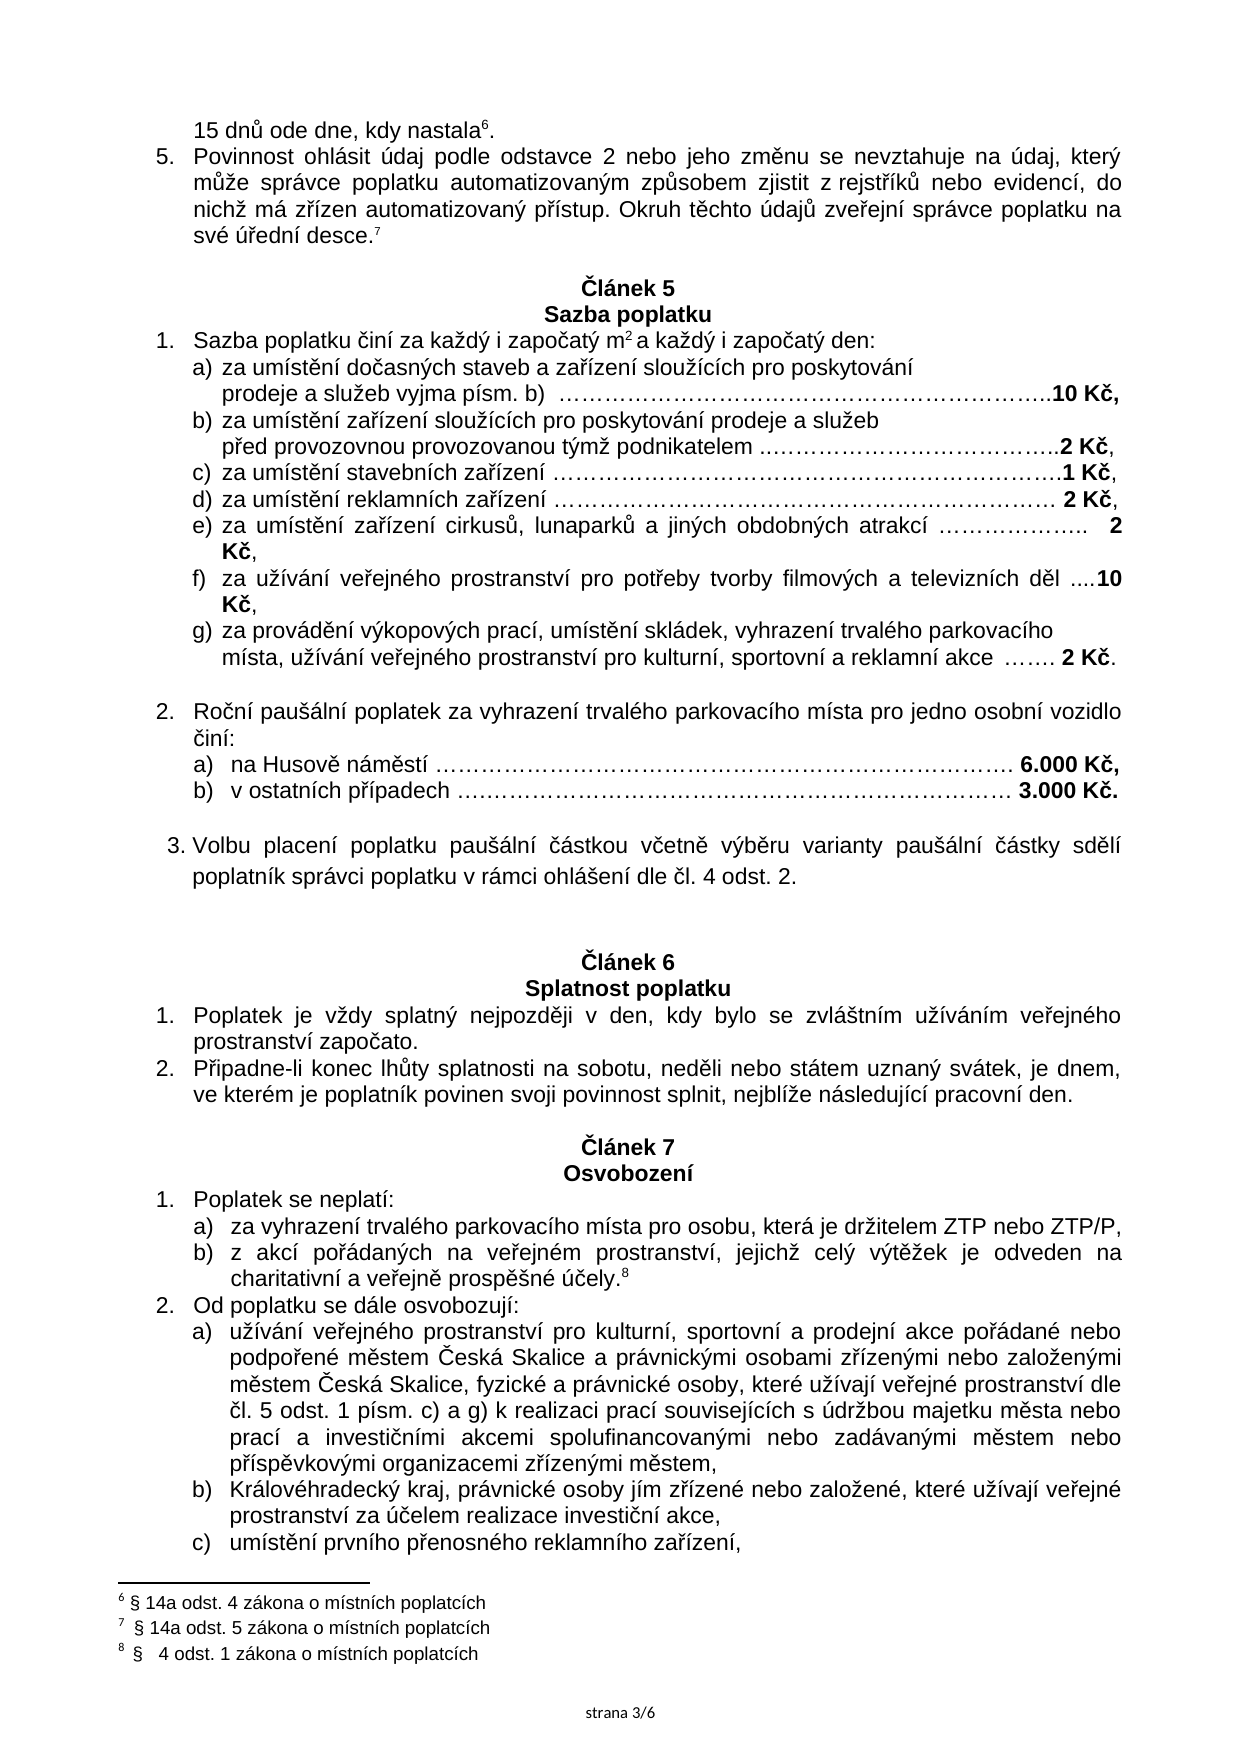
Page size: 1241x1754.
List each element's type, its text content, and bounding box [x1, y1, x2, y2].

list Připadne-li konec lhůty splatnosti na sobotu, neděli nebo státem uznaný svátek, je dnem, ve kterém je poplatník povinen svoji povinnost splnit, nejblíže následující pracovní den. [156, 1054, 1122, 1107]
list za umístění stavebních zařízení ………………………………………………………….1 Kč, [192, 459, 1122, 486]
list za umístění dočasných staveb a zařízení sloužících pro poskytování [192, 354, 1122, 380]
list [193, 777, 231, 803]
list za užívání veřejného prostranství pro potřeby tvorby filmových a televizních děl ....10 Kč, [192, 565, 1122, 617]
list za vyhrazení trvalého parkovacího místa pro osobu, která je držitelem ZTP nebo ZTP/P, [193, 1213, 1122, 1239]
list na Husově náměstí …………………………………………………………………. 6.000 Kč, [193, 751, 1020, 777]
text 3. Volbu placení poplatku paušální částkou včetně výběru varianty paušální částky sdělí poplatník správci poplatku v rámci ohlášení dle čl. 4 odst. 2. [148, 832, 1122, 889]
list z akcí pořádaných na veřejném prostranství, jejichž celý výtěžek je odveden na charitativní a veřejně prospěšné účely. [193, 1239, 1122, 1292]
text prodeje a služeb vyjma písm. b) ………………………………………………………..10 Kč, [222, 380, 1122, 407]
list užívání veřejného prostranství pro kulturní, sportovní a prodejní akce pořádané nebo podpořené městem Česká Skalice a právnickými osobami zřízenými nebo založenými městem Česká Skalice, fyzické a právnické osoby, které užívají veřejné prostranství dle čl. 5 odst. 1 písm. c) a g) k realizaci prací souvisejících s údržbou majetku města nebo prací a investičními akcemi spolufinancovanými nebo zadávanými městem nebo příspěvkovými organizacemi zřízenými městem, [192, 1318, 1122, 1476]
text místa, užívání veřejného prostranství pro kulturní, sportovní a reklamní akce ……. 2 Kč. [222, 644, 1122, 670]
list za umístění zařízení sloužících pro poskytování prodeje a služeb [192, 407, 1122, 433]
list Roční paušální poplatek za vyhrazení trvalého parkovacího místa pro jedno osobní vozidlo činí: [156, 698, 1122, 751]
text Sazba poplatku [134, 301, 1122, 327]
list Poplatek se neplatí: [156, 1186, 1122, 1213]
text Článek 5 [134, 275, 1122, 301]
list Od poplatku se dále osvobozují: [156, 1292, 1122, 1318]
text Splatnost poplatku [134, 975, 1122, 1002]
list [156, 117, 1122, 143]
list za umístění zařízení cirkusů, lunaparků a jiných obdobných atrakcí ……………….. 2 Kč, [192, 512, 1122, 565]
text Článek 7 [134, 1133, 1122, 1160]
list Povinnost ohlásit údaj podle odstavce 2 nebo jeho změnu se nevztahuje na údaj, který může správce poplatku automatizovaným způsobem zjistit z rejstříků nebo evidencí, do nichž má zřízen automatizovaný přístup. Okruh těchto údajů zveřejní správce poplatku na své úřední desce. [156, 143, 1122, 248]
list Královéhradecký kraj, právnické osoby jím zřízené nebo založené, které užívají veřejné prostranství za účelem realizace investiční akce, [192, 1476, 1122, 1529]
text Článek 6 [134, 949, 1122, 975]
text před provozovnou provozovanou týmž podnikatelem ..………………………………..2 Kč, [222, 433, 1122, 459]
list umístění prvního přenosného reklamního zařízení, [192, 1529, 1122, 1555]
list za umístění reklamních zařízení ………………………………………………………… 2 Kč, [192, 486, 1122, 512]
list Sazba poplatku činí za každý i započatý m2 a každý i započatý den: [156, 327, 1122, 354]
text Osvobození [134, 1160, 1122, 1186]
list Poplatek je vždy splatný nejpozději v den, kdy bylo se zvláštním užíváním veřejného prostranství započato. [156, 1002, 1122, 1054]
list za provádění výkopových prací, umístění skládek, vyhrazení trvalého parkovacího [192, 617, 1122, 644]
